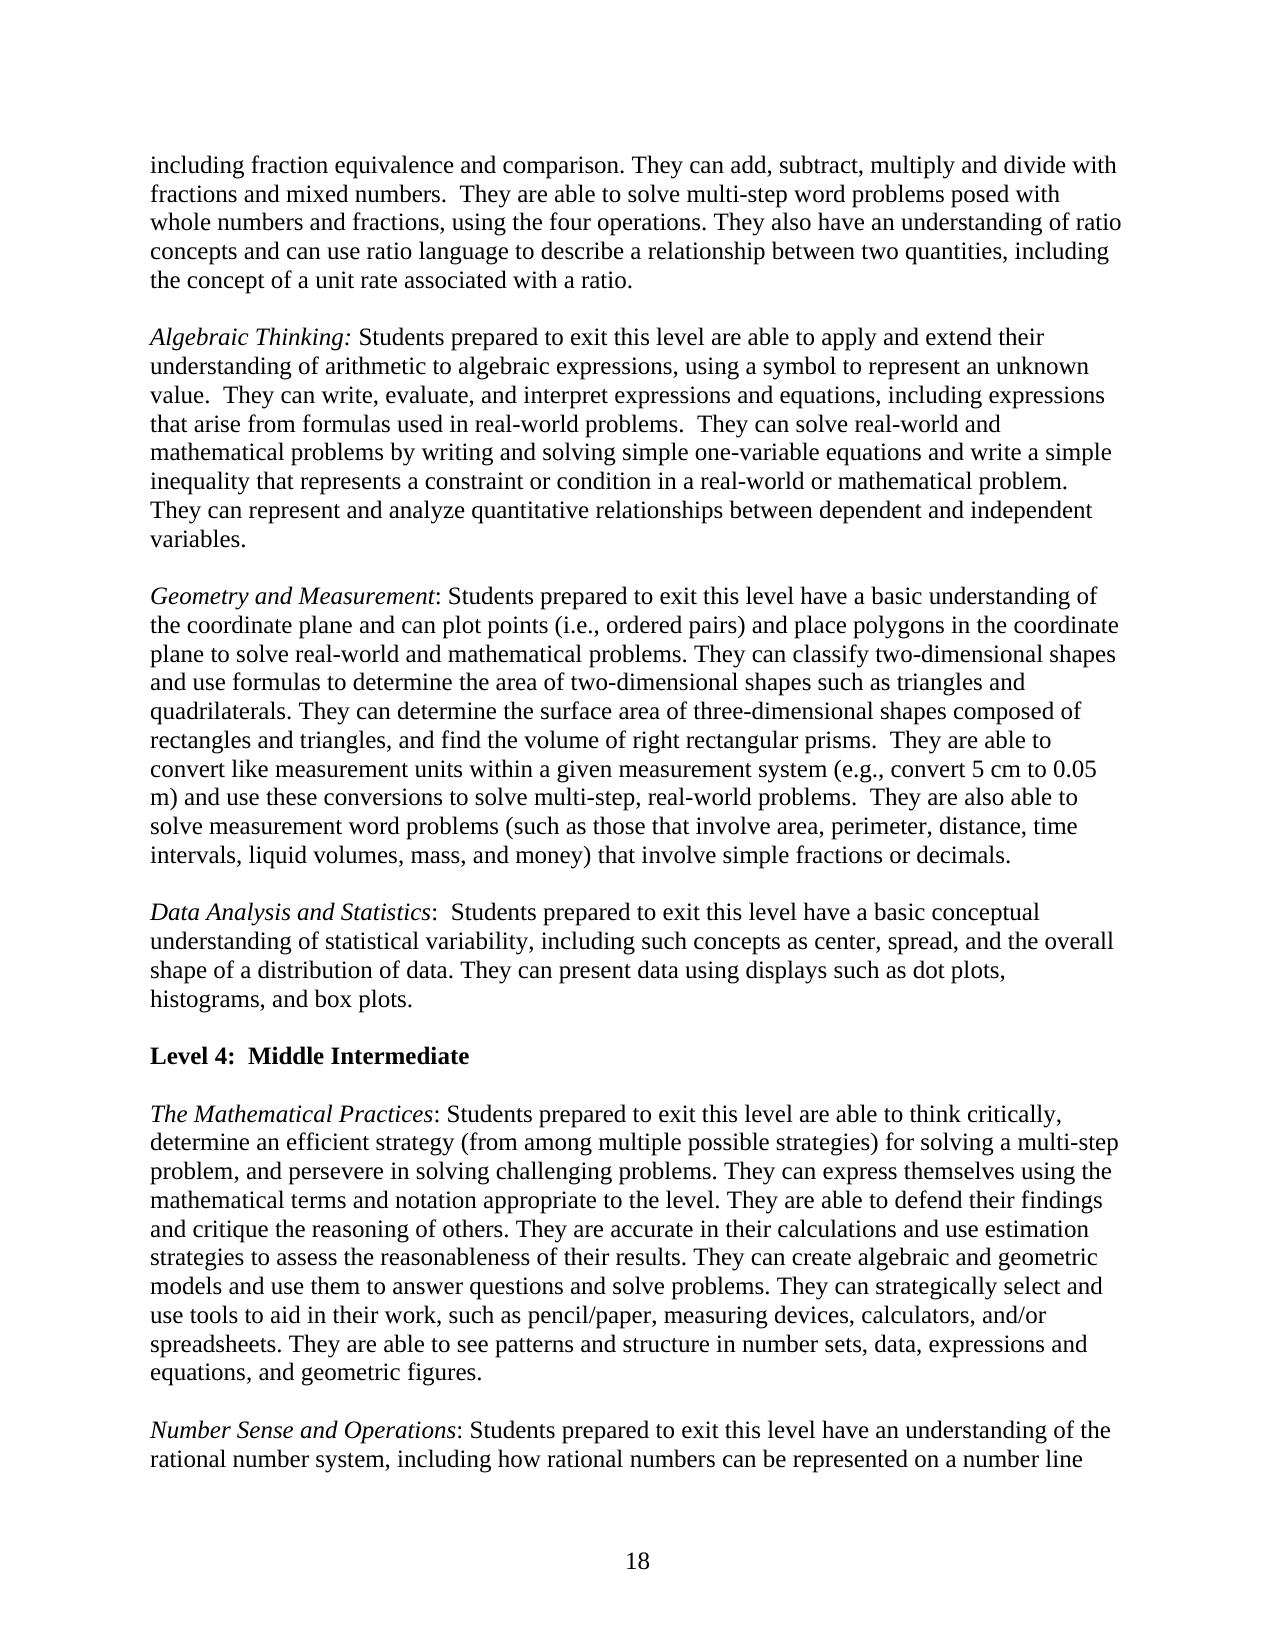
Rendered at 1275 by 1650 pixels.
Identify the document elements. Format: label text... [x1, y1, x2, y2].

text Level 4: Middle Intermediate [150, 1041, 1125, 1070]
text Geometry and Measurement: Students prepared to exit this level have a basic understanding of the coordinate plane and can plot points (i.e., ordered pairs) and place polygons in the coordinate plane to solve real-world and mathematical problems. They can classify two-dimensional shapes and use formulas to determine the area of two-dimensional shapes such as triangles and quadrilaterals. They can determine the surface area of three-dimensional shapes composed of rectangles and triangles, and find the volume of right rectangular prisms. They are able to convert like measurement units within a given measurement system (e.g., convert 5 cm to 0.05 m) and use these conversions to solve multi-step, real-world problems. They are also able to solve measurement word problems (such as those that involve area, perimeter, distance, time intervals, liquid volumes, mass, and money) that involve simple fractions or decimals. [150, 581, 1125, 869]
text Data Analysis and Statistics: Students prepared to exit this level have a basic conceptual understanding of statistical variability, including such concepts as center, spread, and the overall shape of a distribution of data. They can present data using displays such as dot plots, histograms, and box plots. [150, 897, 1125, 1012]
text The Mathematical Practices: Students prepared to exit this level are able to think critically, determine an efficient strategy (from among multiple possible strategies) for solving a multi-step problem, and persevere in solving challenging problems. They can express themselves using the mathematical terms and notation appropriate to the level. They are able to defend their findings and critique the reasoning of others. They are accurate in their calculations and use estimation strategies to assess the reasonableness of their results. They can create algebraic and geometric models and use them to answer questions and solve problems. They can strategically select and use tools to aid in their work, such as pencil/paper, measuring devices, calculators, and/or spreadsheets. They are able to see patterns and structure in number sets, data, expressions and equations, and geometric figures. [150, 1099, 1125, 1386]
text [150, 150, 1125, 294]
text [150, 1415, 1125, 1472]
text Algebraic Thinking: Students prepared to exit this level are able to apply and extend their understanding of arithmetic to algebraic expressions, using a symbol to represent an unknown value. They can write, evaluate, and interpret expressions and equations, including expressions that arise from formulas used in real-world problems. They can solve real-world and mathematical problems by writing and solving simple one-variable equations and write a simple inequality that represents a constraint or condition in a real-world or mathematical problem. They can represent and analyze quantitative relationships between dependent and independent variables. [150, 322, 1125, 552]
